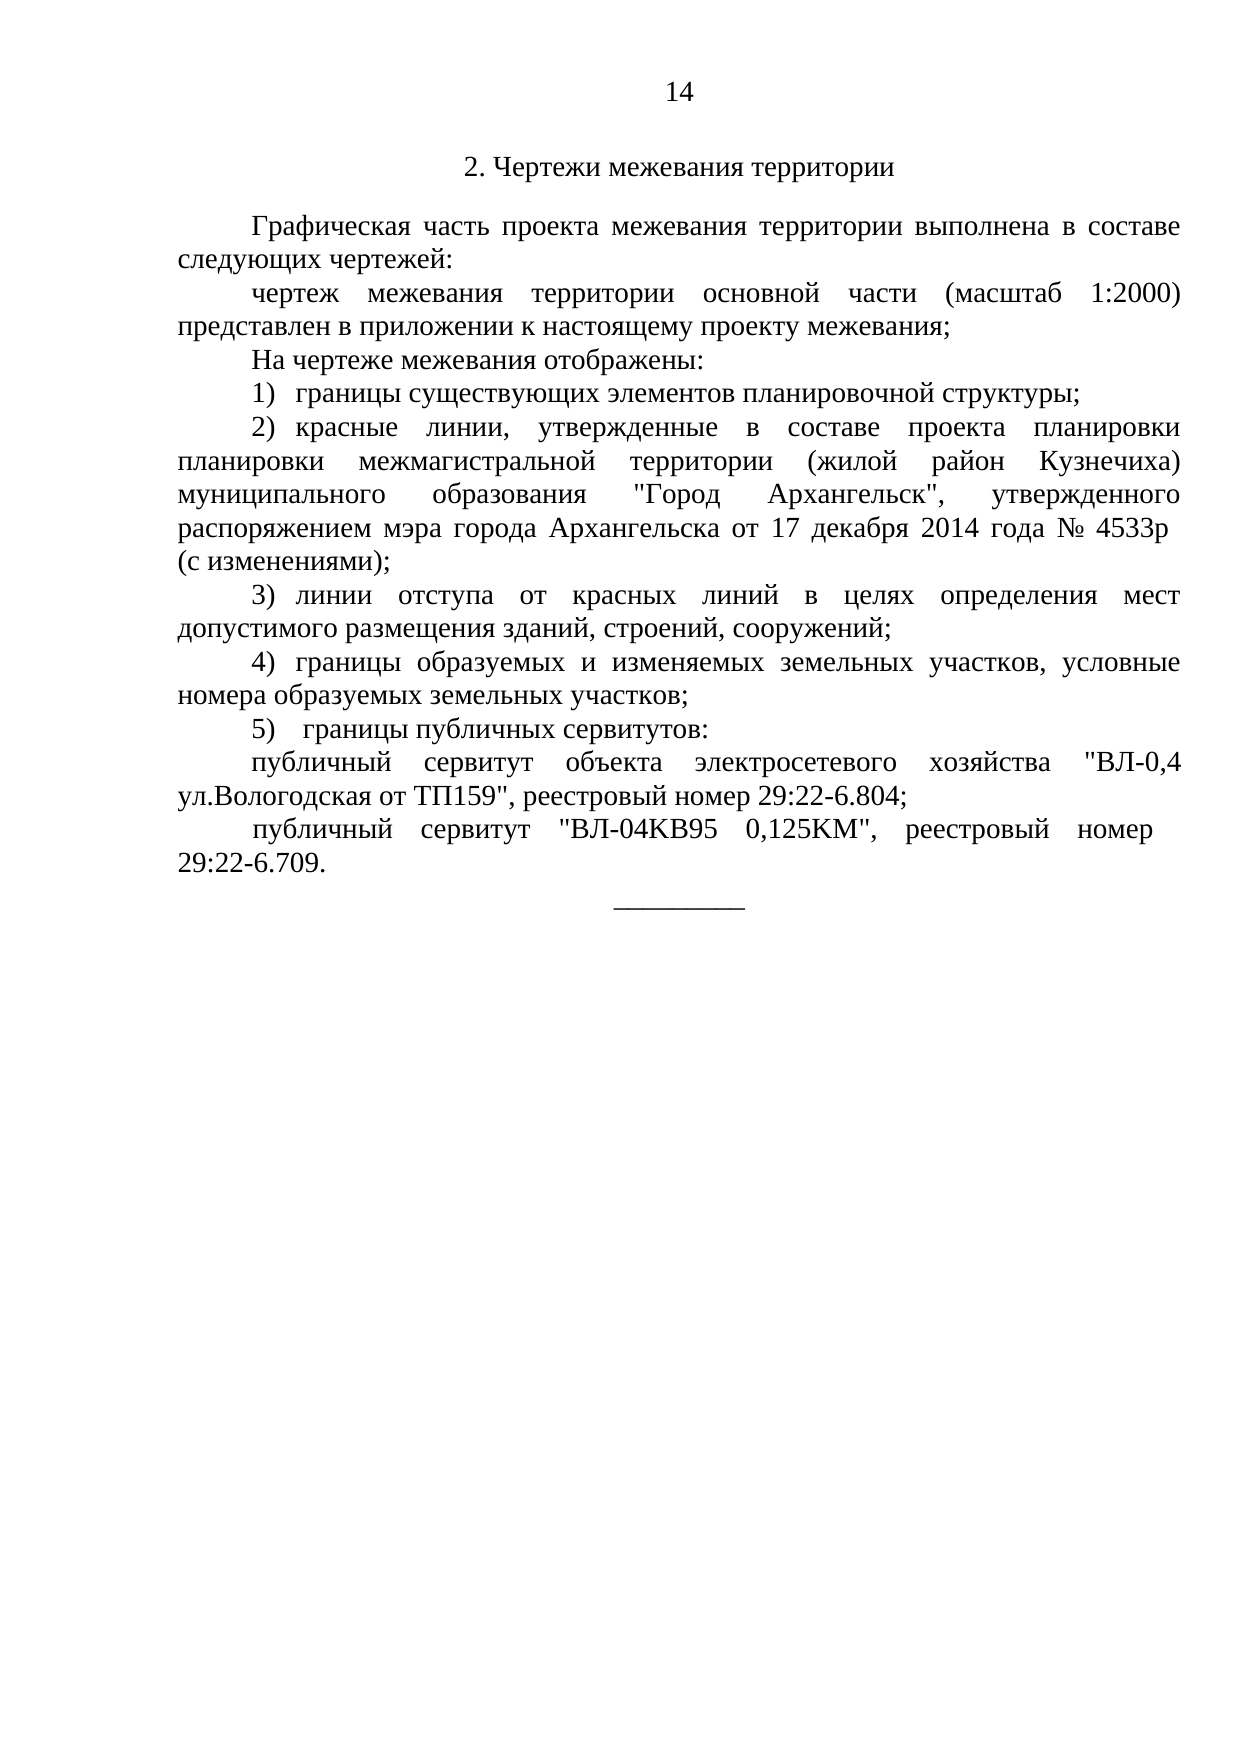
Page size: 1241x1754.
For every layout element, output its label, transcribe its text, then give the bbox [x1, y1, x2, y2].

text На чертеже межевания отображены: [177, 342, 1181, 376]
text чертеж межевания территории основной части (масштаб 1:2000) представлен в приложении к настоящему проекту межевания; [177, 275, 1181, 342]
list границы существующих элементов планировочной структуры; [177, 376, 1181, 409]
list границы образуемых и изменяемых земельных участков, условные номера образуемых земельных участков; [177, 644, 1181, 711]
text _________ [177, 879, 1181, 912]
text публичный сервитут объекта электросетевого хозяйства "BЛ-0,4 ул.Bологодская от ТП159", реестровый номер 29:22-6.804; [177, 744, 1181, 812]
list публичный сервитут "BЛ-04KB95 0,125KM", реестровый номер 29:22-6.709. [177, 812, 1181, 879]
list красные линии, утвержденные в составе проекта планировки планировки межмагистральной территории (жилой район Кузнечиха) муниципального образования "Город Архангельск", утвержденного распоряжением мэра города Архангельска от 17 декабря 2014 года № 4533р (с изменениями); [177, 409, 1181, 577]
text 2. Чертежи межевания территории [177, 149, 1181, 183]
text Графическая часть проекта межевания территории выполнена в составе следующих чертежей: [177, 208, 1181, 275]
list границы публичных сервитутов: [215, 711, 1181, 744]
list линии отступа от красных линий в целях определения мест допустимого размещения зданий, строений, сооружений; [177, 577, 1181, 644]
